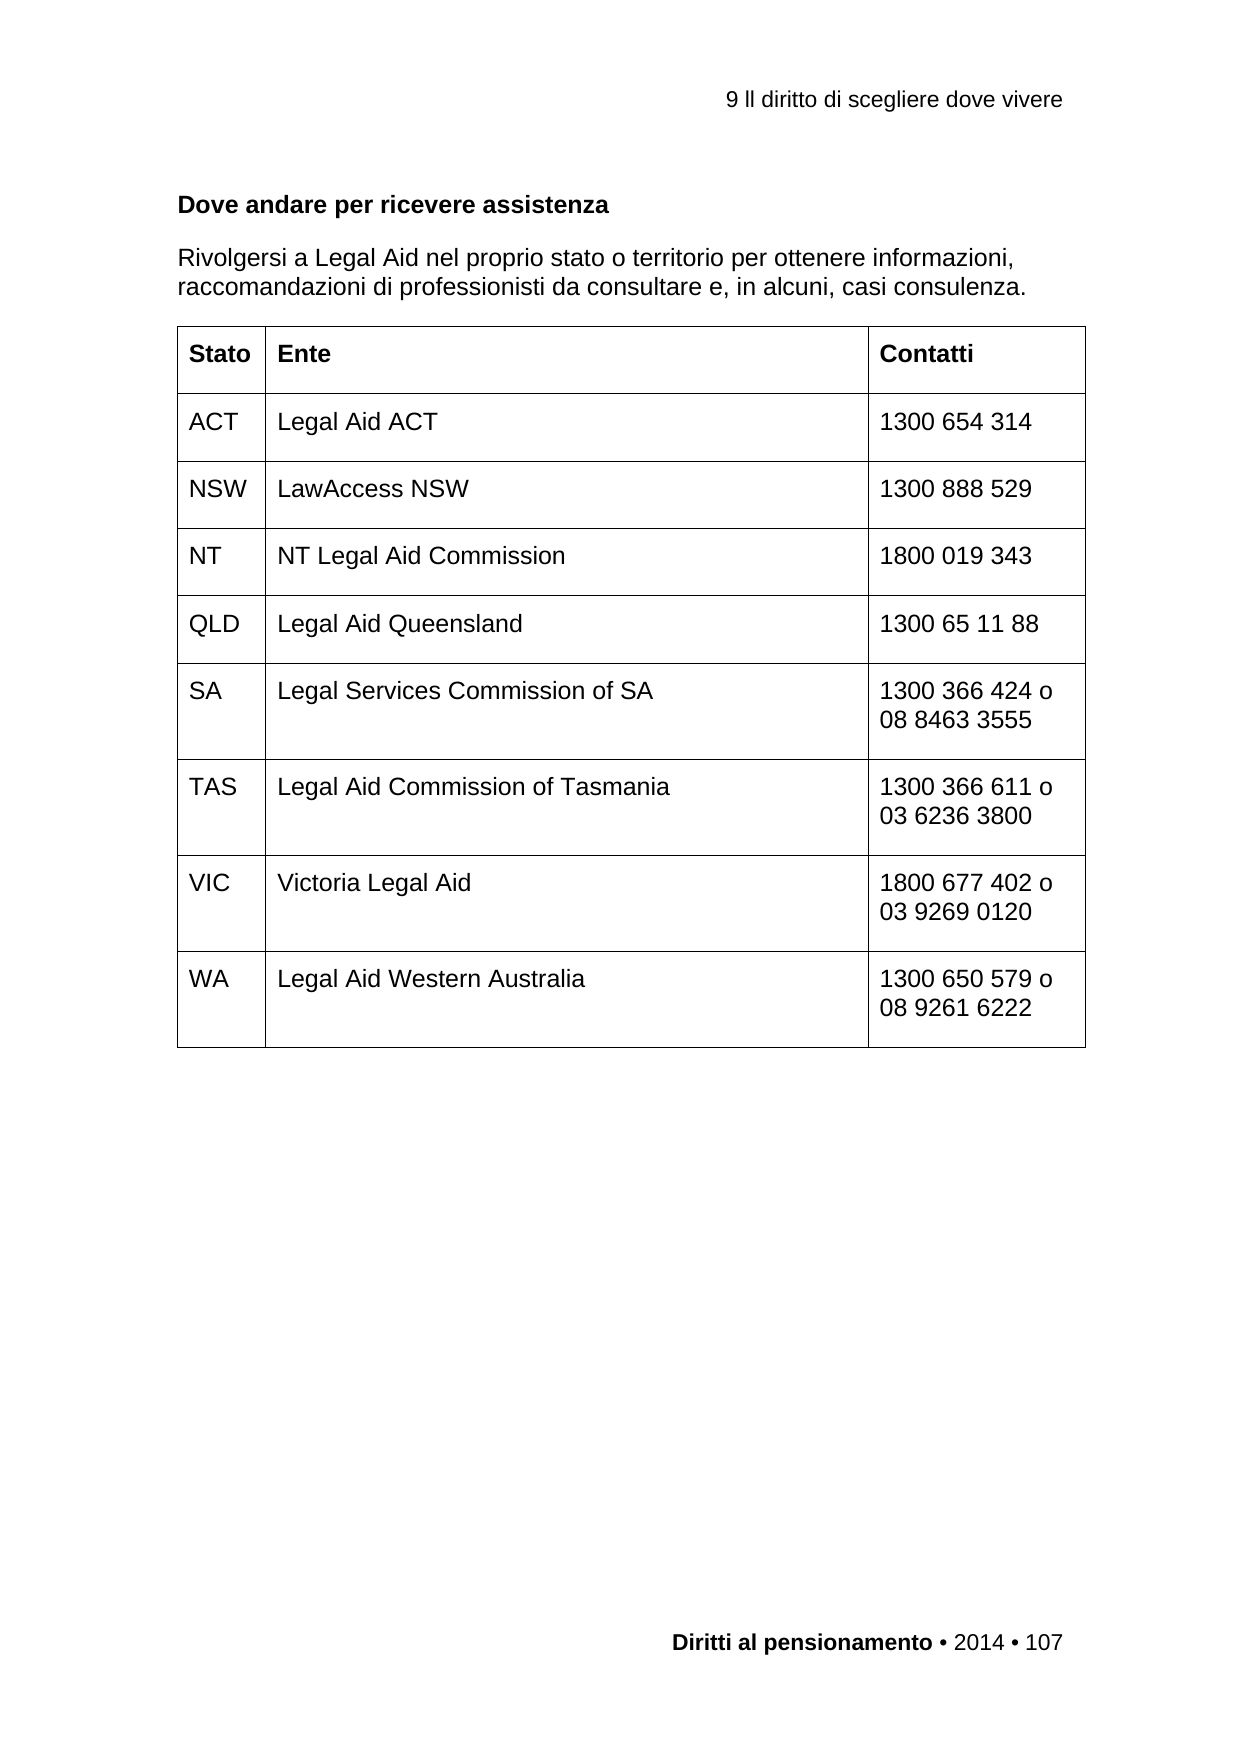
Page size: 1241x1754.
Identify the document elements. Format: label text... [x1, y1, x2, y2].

table_cell Legal Services Commission of SA [266, 664, 868, 758]
table_cell Victoria Legal Aid [266, 856, 868, 951]
table_cell NSW [178, 462, 265, 528]
table_cell NT [178, 529, 265, 595]
table_cell 1800 019 343 [869, 529, 1085, 595]
table_cell 1300 366 611 o 03 6236 3800 [869, 760, 1085, 854]
text Dove andare per ricevere assistenza [177, 190, 1063, 218]
table_cell Legal Aid ACT [266, 394, 868, 461]
text Rivolgersi a Legal Aid nel proprio stato o territorio per ottenere informazioni, raccomandazioni di professionisti da consultare e, in alcuni, casi consulenza. [177, 243, 1063, 301]
table_cell SA [178, 664, 265, 758]
table_header Ente [266, 327, 868, 393]
table_cell Legal Aid Commission of Tasmania [266, 760, 868, 854]
table_cell NT Legal Aid Commission [266, 529, 868, 595]
table_header Contatti [869, 327, 1085, 393]
table_cell VIC [178, 856, 265, 951]
table_cell LawAccess NSW [266, 462, 868, 528]
table_cell TAS [178, 760, 265, 854]
table_cell Legal Aid Western Australia [266, 952, 868, 1047]
table_cell 1300 366 424 o 08 8463 3555 [869, 664, 1085, 758]
table_cell 1800 677 402 o 03 9269 0120 [869, 856, 1085, 951]
table_cell WA [178, 952, 265, 1047]
table_header Stato [178, 327, 265, 393]
table_cell 1300 65 11 88 [869, 596, 1085, 662]
table_cell ACT [178, 394, 265, 461]
table_cell 1300 654 314 [869, 394, 1085, 461]
table_cell Legal Aid Queensland [266, 596, 868, 662]
table_cell 1300 888 529 [869, 462, 1085, 528]
table_cell QLD [178, 596, 265, 662]
table_cell 1300 650 579 o 08 9261 6222 [869, 952, 1085, 1047]
